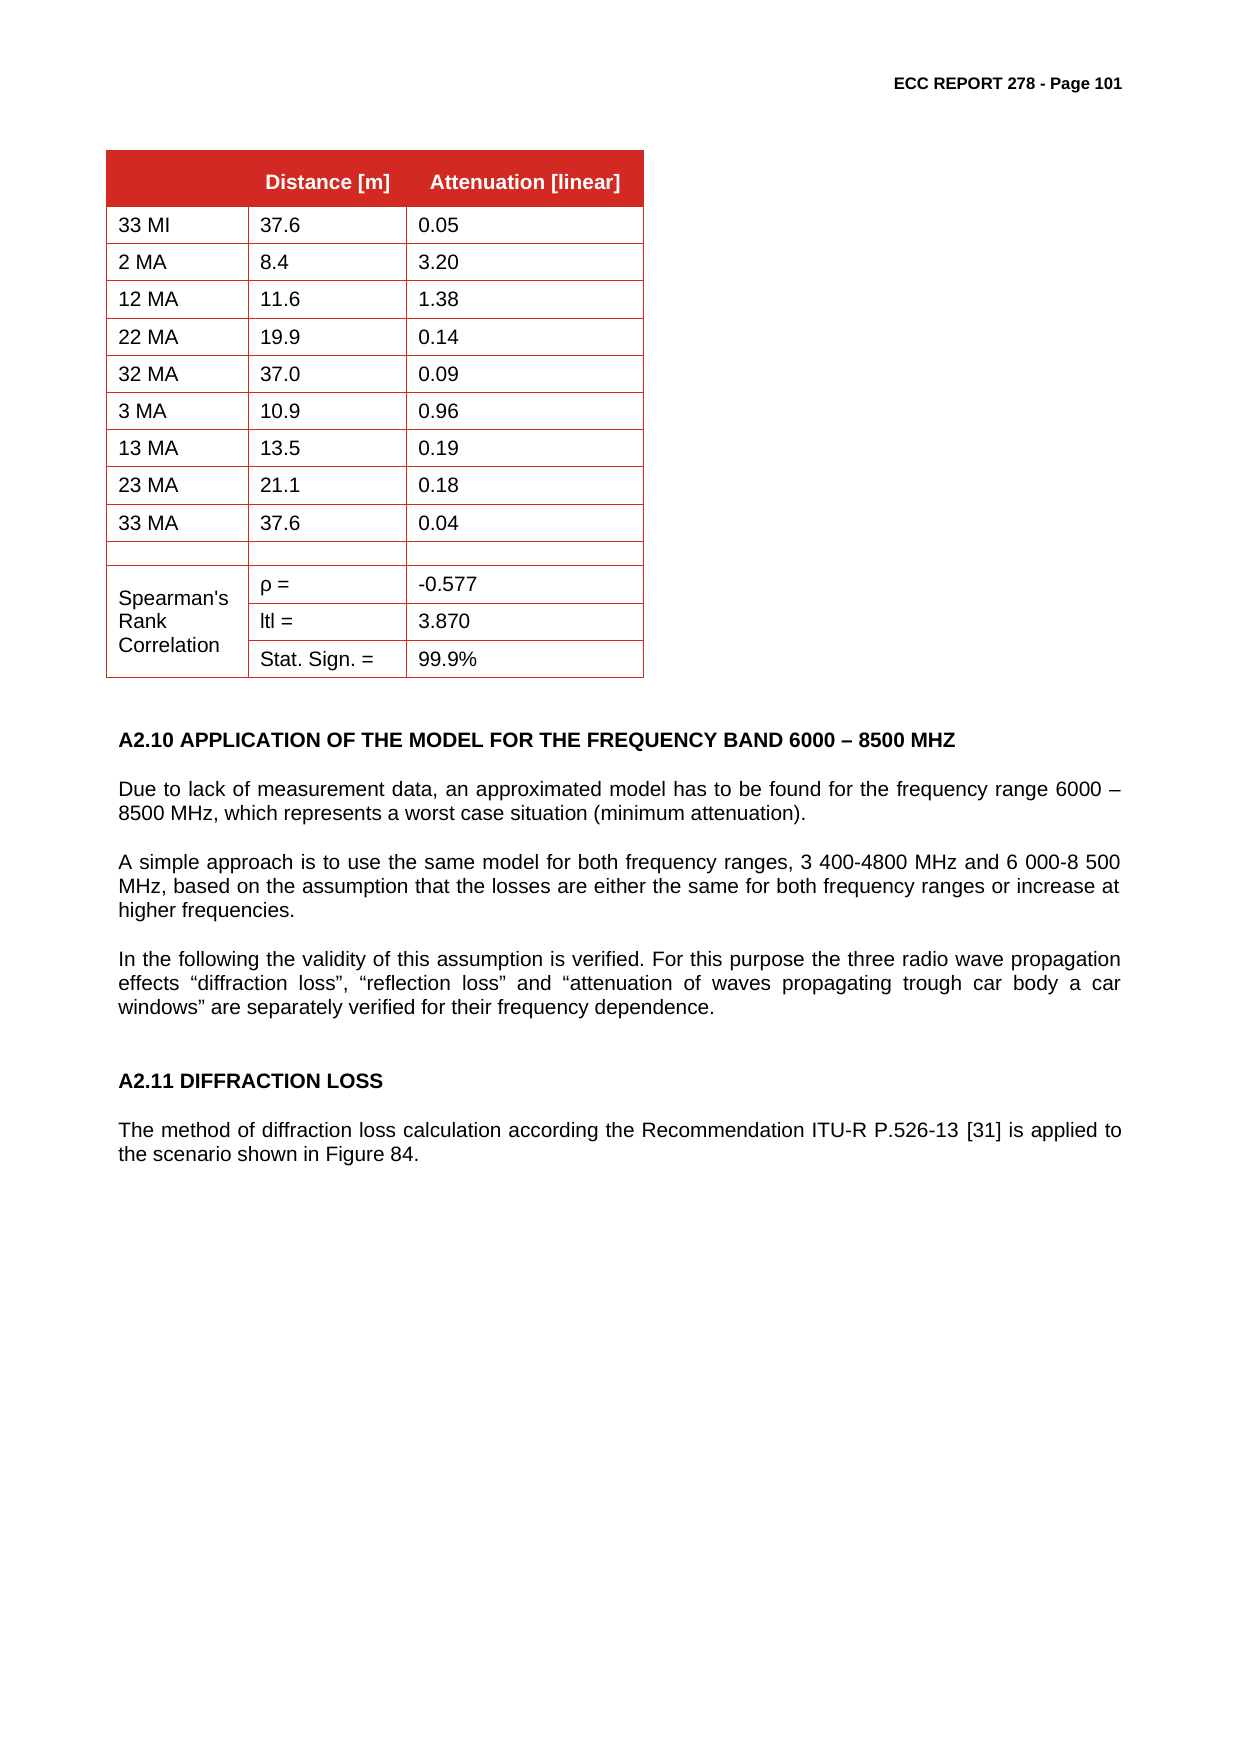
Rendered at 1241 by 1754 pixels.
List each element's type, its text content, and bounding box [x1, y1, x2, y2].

table_cell 0.18 [407, 467, 643, 503]
table_cell 1.38 [407, 281, 643, 317]
text The method of diffraction loss calculation according the Recommendation ITU-R P.526-13 [31] is applied to the scenario shown in Figure 84. [118, 1117, 1122, 1165]
table_cell 0.19 [407, 430, 643, 466]
table_cell 2 MA [107, 244, 248, 280]
table_cell 0.14 [407, 319, 643, 355]
table_cell 32 MA [107, 356, 248, 392]
table_cell Spearman's Rank Correlation [107, 566, 248, 677]
table_cell 12 MA [107, 281, 248, 317]
table_cell 37.0 [249, 356, 406, 392]
subtitle Diffraction loss [118, 1068, 1122, 1092]
table_cell 10.9 [249, 393, 406, 429]
table_cell 22 MA [107, 319, 248, 355]
table_cell 13.5 [249, 430, 406, 466]
table_cell -0.577 [407, 566, 643, 602]
table_cell ltl = [249, 604, 406, 639]
table_cell 33 MA [107, 505, 248, 541]
table_cell ρ = [249, 566, 406, 602]
table_cell 0.04 [407, 505, 643, 541]
subtitle Application of the model for the frequency band 6000 – 8500 MHz [118, 728, 1122, 752]
table_cell 0.09 [407, 356, 643, 392]
text A simple approach is to use the same model for both frequency ranges, 3 400-4800 MHz and 6 000-8 500 MHz, based on the assumption that the losses are either the same for both frequency ranges or increase at higher frequencies. [118, 850, 1122, 922]
table_cell 3.20 [407, 244, 643, 280]
text Due to lack of measurement data, an approximated model has to be found for the frequency range 6000 – 8500 MHz, which represents a worst case situation (minimum attenuation). [118, 777, 1122, 825]
table_cell 11.6 [249, 281, 406, 317]
table_cell 13 MA [107, 430, 248, 466]
table_cell 23 MA [107, 467, 248, 503]
table_cell 8.4 [249, 244, 406, 280]
table_cell [107, 542, 248, 565]
table_cell [249, 542, 406, 565]
table_cell 37.6 [249, 207, 406, 243]
text In the following the validity of this assumption is verified. For this purpose the three radio wave propagation effects “diffraction loss”, “reflection loss” and “attenuation of waves propagating trough car body a car windows” are separately verified for their frequency dependence. [118, 947, 1122, 1018]
table_cell 3.870 [407, 604, 643, 639]
table_cell 33 MI [107, 207, 248, 243]
table_cell 21.1 [249, 467, 406, 503]
table_header [107, 151, 248, 206]
table_cell 99.9% [407, 641, 643, 677]
table_cell 0.05 [407, 207, 643, 243]
table_cell Stat. Sign. = [249, 641, 406, 677]
table_cell [407, 542, 643, 565]
table_cell 0.96 [407, 393, 643, 429]
table_cell 37.6 [249, 505, 406, 541]
table_cell 19.9 [249, 319, 406, 355]
table_header Distance [m] [249, 151, 406, 206]
table_cell 3 MA [107, 393, 248, 429]
table_header Attenuation [linear] [407, 151, 643, 206]
